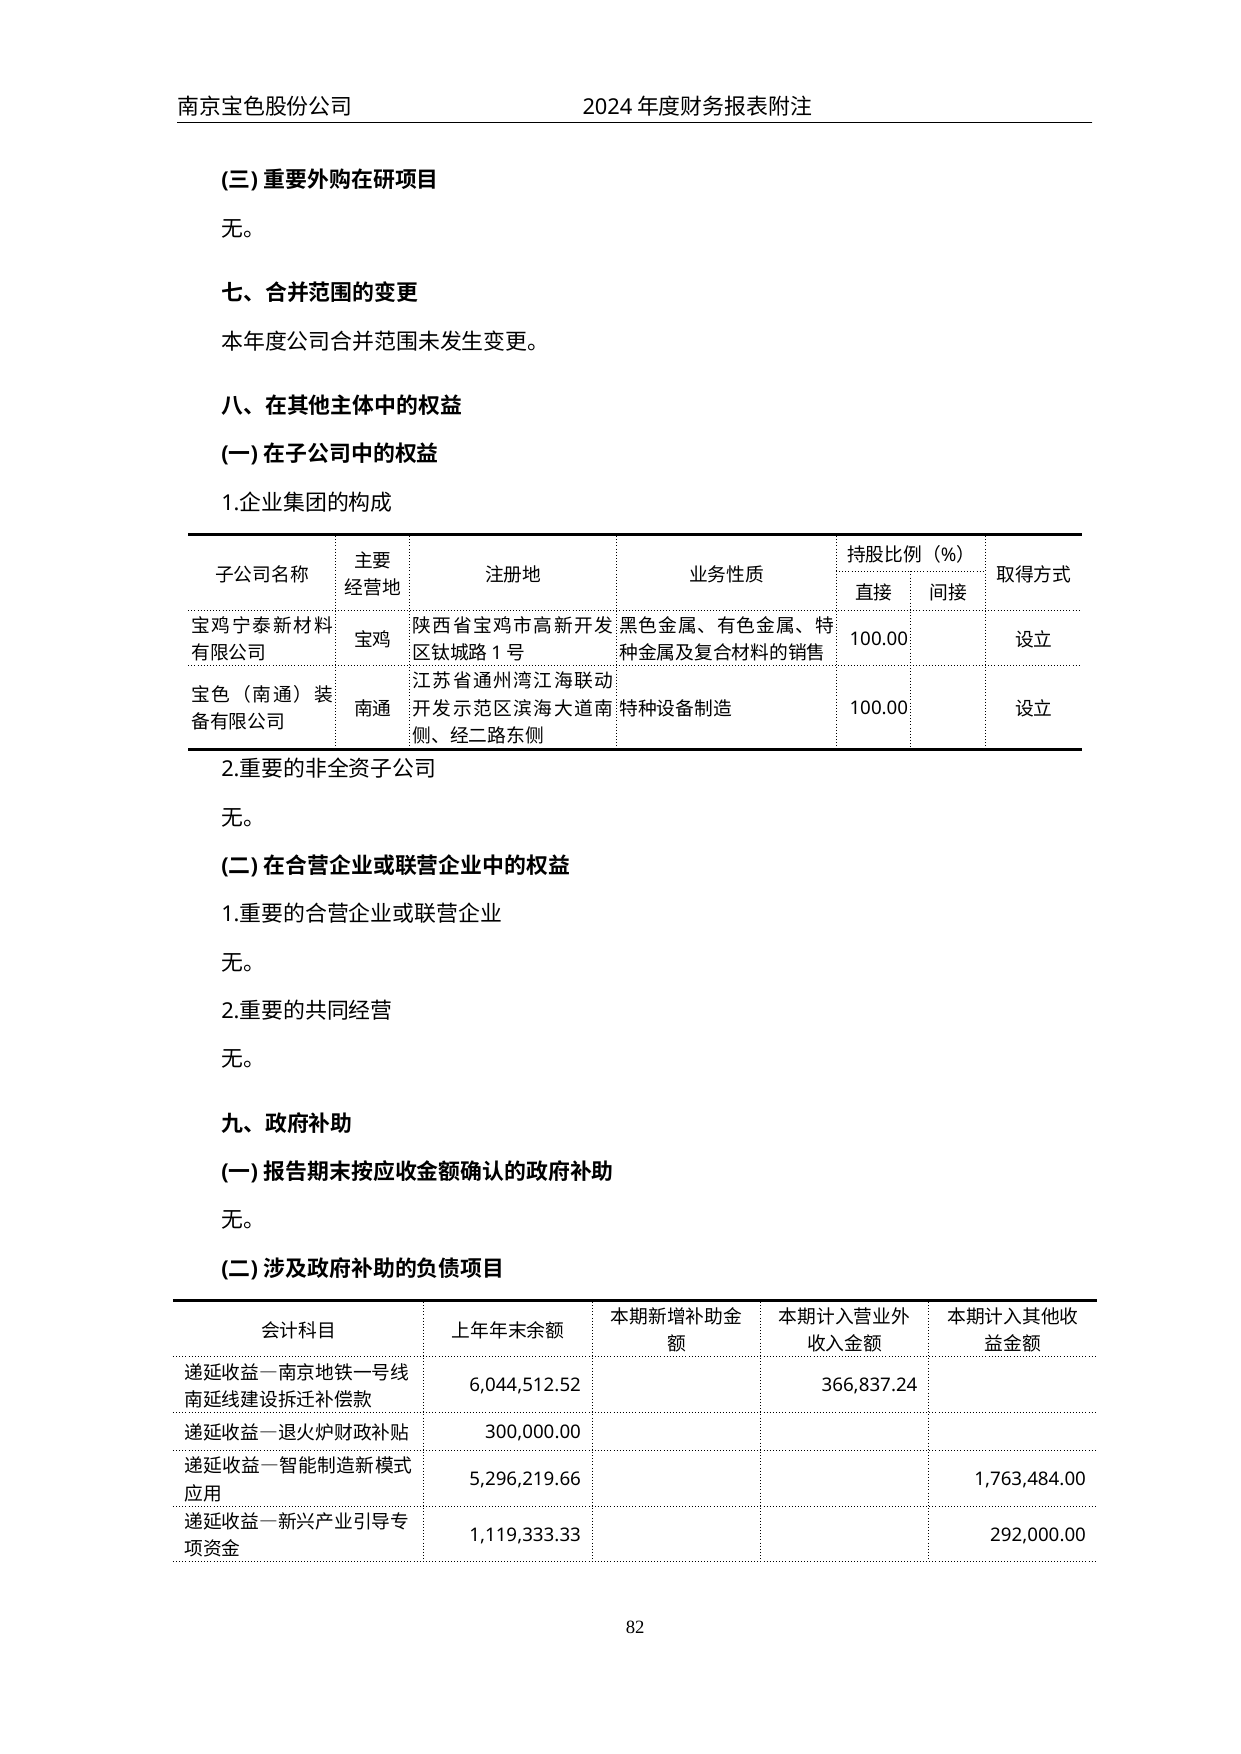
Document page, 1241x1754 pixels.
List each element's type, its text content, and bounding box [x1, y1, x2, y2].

list 1.企业集团的构成 [177, 484, 1092, 517]
list 本年度公司合并范围未发生变更。 [177, 323, 1092, 356]
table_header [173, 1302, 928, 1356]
list 2.重要的共同经营 [177, 992, 1092, 1025]
list 2.重要的非全资子公司 [177, 751, 1092, 783]
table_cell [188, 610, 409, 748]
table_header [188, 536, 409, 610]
list 涉及政府补助的负债项目 [177, 1250, 1092, 1283]
list 1.重要的合营企业或联营企业 [177, 896, 1092, 928]
list 在子公司中的权益 [177, 436, 1092, 469]
text 九、政府补助 [177, 1105, 1092, 1138]
list 重要外购在研项目 [177, 162, 1092, 194]
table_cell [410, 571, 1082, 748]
text 七、合并范围的变更 [177, 275, 1092, 307]
list 无。 [177, 210, 1092, 243]
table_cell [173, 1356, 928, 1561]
list 无。 [177, 944, 1092, 977]
list 无。 [177, 1202, 1092, 1234]
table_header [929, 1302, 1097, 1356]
list 无。 [177, 1041, 1092, 1073]
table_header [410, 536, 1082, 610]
list 无。 [177, 799, 1092, 832]
list 报告期末按应收金额确认的政府补助 [177, 1154, 1092, 1186]
list 在合营企业或联营企业中的权益 [177, 847, 1092, 880]
text 八、在其他主体中的权益 [177, 388, 1092, 420]
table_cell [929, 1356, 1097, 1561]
